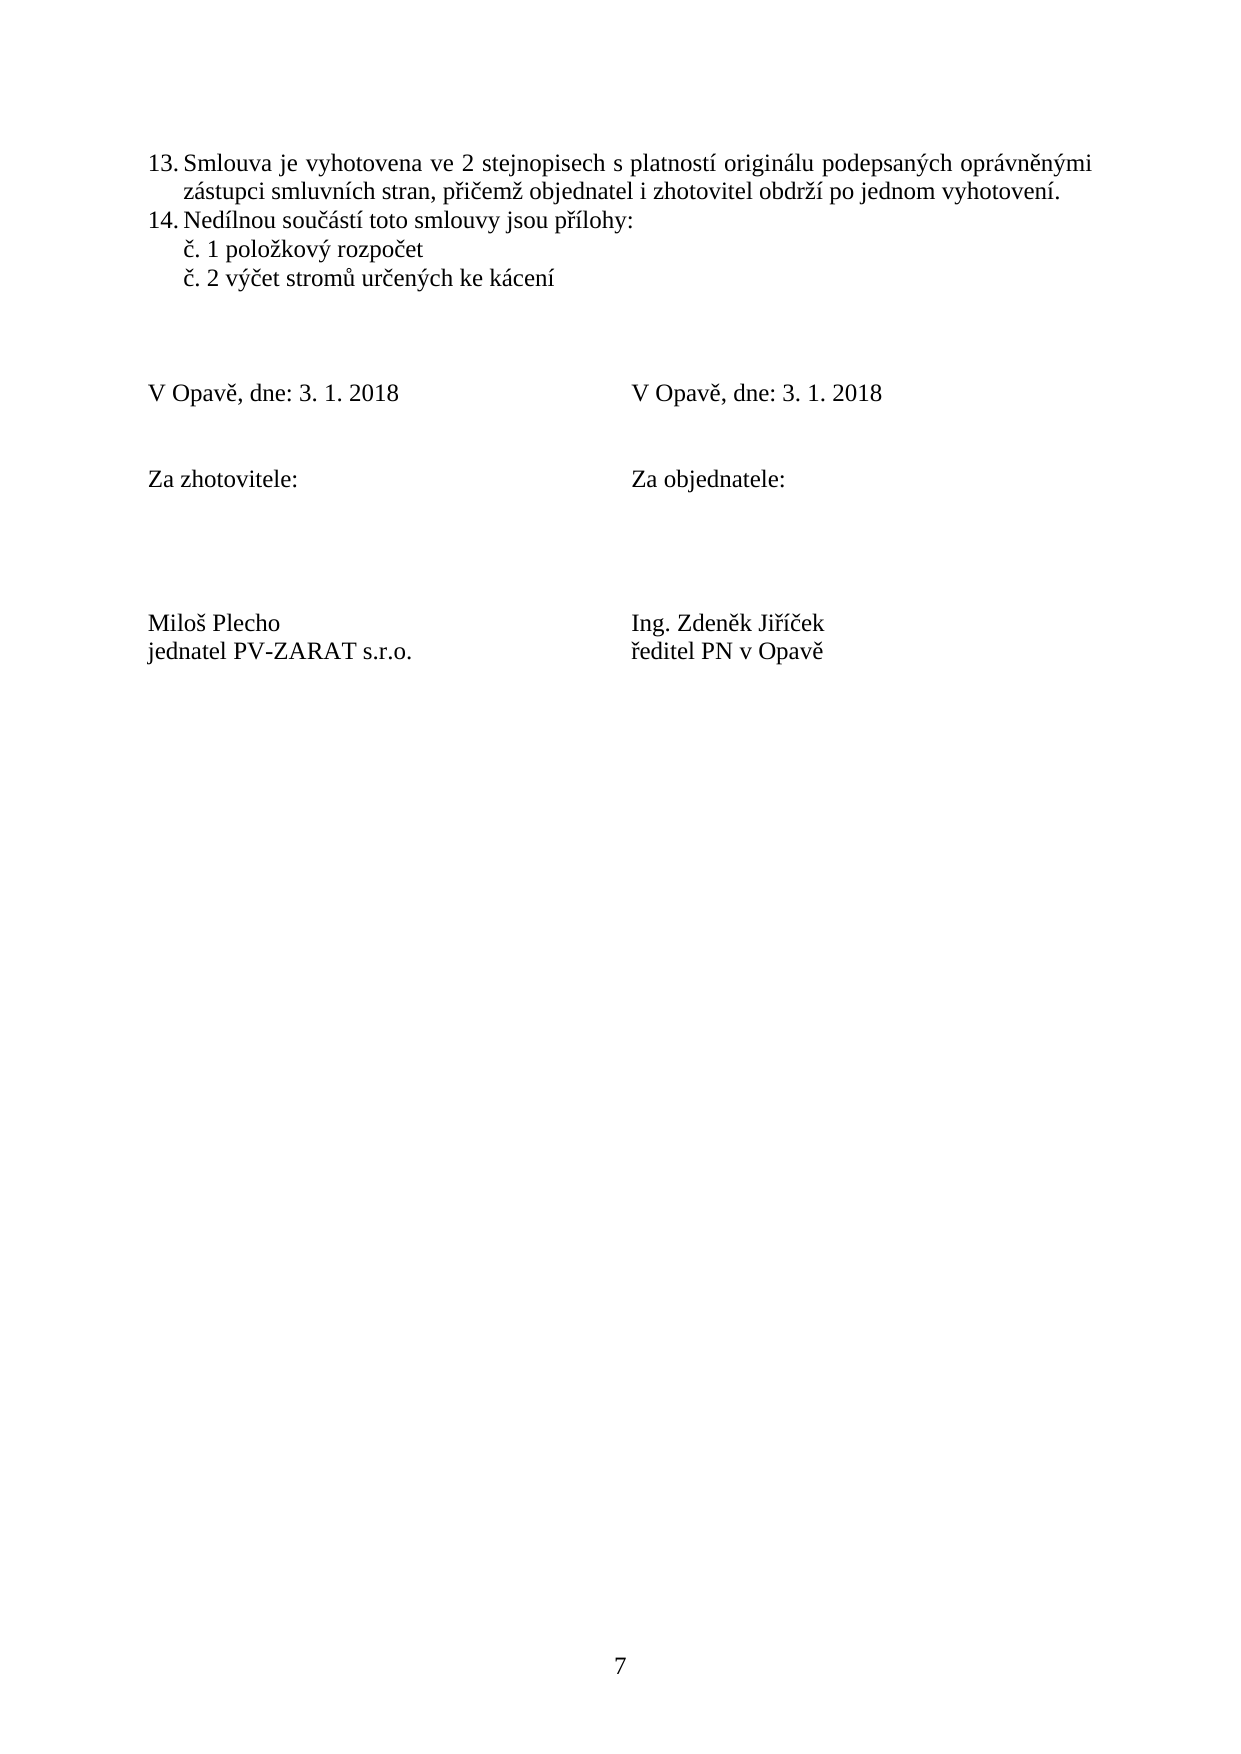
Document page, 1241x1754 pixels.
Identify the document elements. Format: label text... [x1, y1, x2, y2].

list č. 1 položkový rozpočet [183, 234, 1093, 263]
list Smlouva je vyhotovena ve 2 stejnopisech s platností originálu podepsaných oprávněnými zástupci smluvních stran, přičemž objednatel i zhotovitel obdrží po jednom vyhotovení. [148, 148, 1093, 205]
list č. 2 výčet stromů určených ke kácení [183, 263, 1093, 291]
list Nedílnou součástí toto smlouvy jsou přílohy: [148, 205, 1093, 234]
table_header V Opavě, dne: 3. 1. 2018 Za zhotovitele: Miloš Plecho jednatel PV-ZARAT s.r.o. [136, 378, 620, 665]
table_header V Opavě, dne: 3. 1. 2018 Za objednatele: Ing. Zdeněk Jiříček ředitel PN v Opavě [620, 378, 1104, 665]
